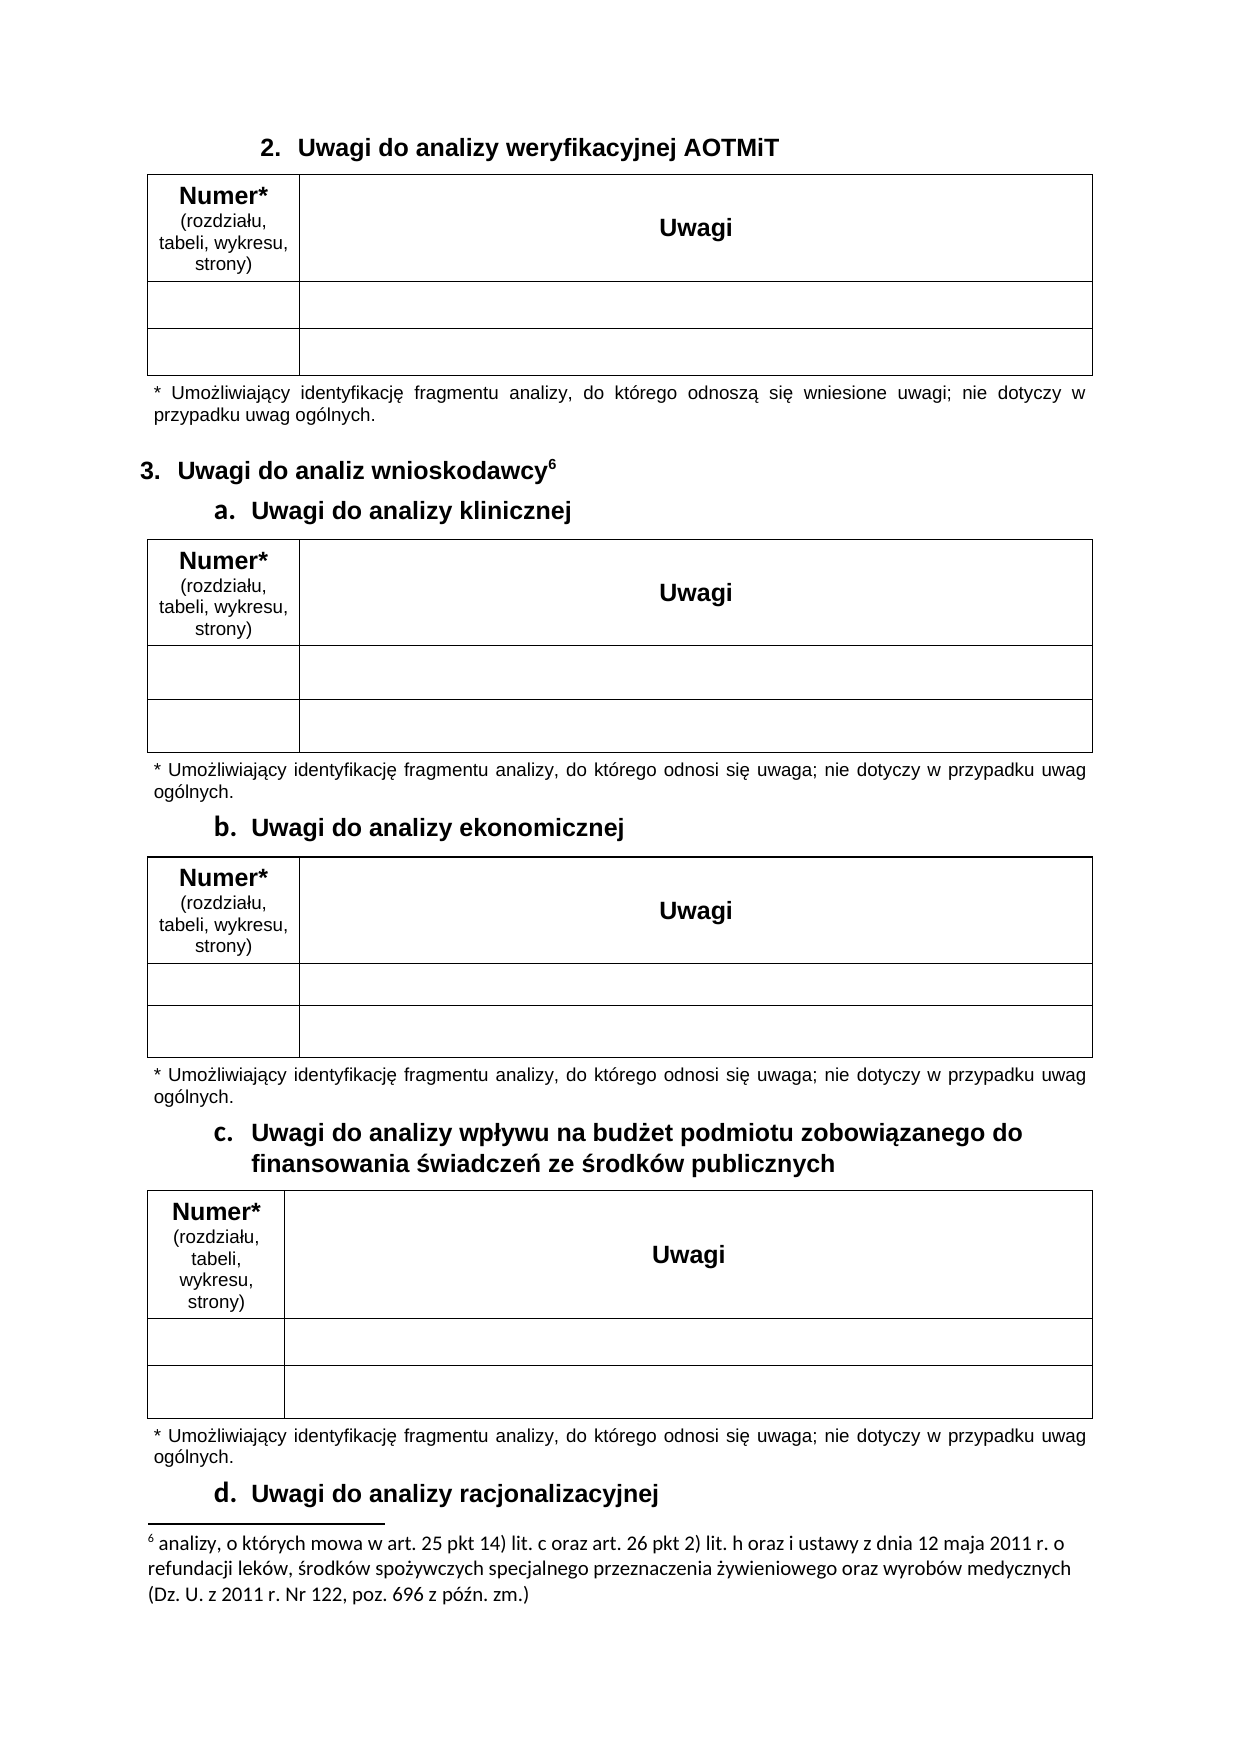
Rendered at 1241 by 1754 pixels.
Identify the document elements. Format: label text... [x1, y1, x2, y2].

list Uwagi do analizy klinicznej [214, 491, 1093, 527]
table_header Numer* (rozdziału, tabeli, wykresu, strony) [148, 858, 299, 963]
table_cell [285, 1366, 1092, 1418]
list Uwagi do analizy wpływu na budżet podmiotu zobowiązanego do finansowania świadczeń ze środków publicznych [214, 1113, 1093, 1177]
table_cell [148, 964, 299, 1004]
table_cell * Umożliwiający identyfikację fragmentu analizy, do którego odnosi się uwaga; nie dotyczy w przypadku uwag ogólnych. [148, 753, 1093, 808]
table_cell [148, 282, 299, 328]
table_header Uwagi [300, 175, 1092, 281]
table_cell * Umożliwiający identyfikację fragmentu analizy, do którego odnoszą się wniesione uwagi; nie dotyczy w przypadku uwag ogólnych. [148, 376, 1093, 431]
table_cell [148, 329, 299, 375]
table_header Uwagi [285, 1191, 1092, 1318]
table_cell [300, 282, 1092, 328]
table_cell [148, 1319, 284, 1364]
table_cell [300, 1006, 1092, 1057]
table_cell [300, 700, 1092, 752]
table_cell [148, 1006, 299, 1057]
list Uwagi do analizy weryfikacyjnej AOTMiT [260, 133, 1093, 162]
table_cell [148, 646, 299, 699]
table_header Uwagi [300, 858, 1092, 963]
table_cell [148, 1419, 1093, 1474]
table_cell [148, 1366, 284, 1418]
table_header Numer* (rozdziału, tabeli, wykresu, strony) [148, 1191, 284, 1318]
list Uwagi do analiz wnioskodawcy [140, 456, 1093, 485]
table_cell [300, 329, 1092, 375]
table_cell [300, 964, 1092, 1004]
table_header Uwagi [300, 540, 1092, 645]
table_cell * Umożliwiający identyfikację fragmentu analizy, do którego odnosi się uwaga; nie dotyczy w przypadku uwag ogólnych. [148, 1058, 1093, 1113]
list Uwagi do analizy ekonomicznej [214, 808, 1093, 844]
table_cell [285, 1319, 1092, 1364]
table_header Numer* (rozdziału, tabeli, wykresu, strony) [148, 540, 299, 645]
table_header Numer* (rozdziału, tabeli, wykresu, strony) [148, 175, 299, 281]
list Uwagi do analizy racjonalizacyjnej [214, 1474, 1093, 1509]
table_cell [300, 646, 1092, 699]
table_cell [148, 700, 299, 752]
